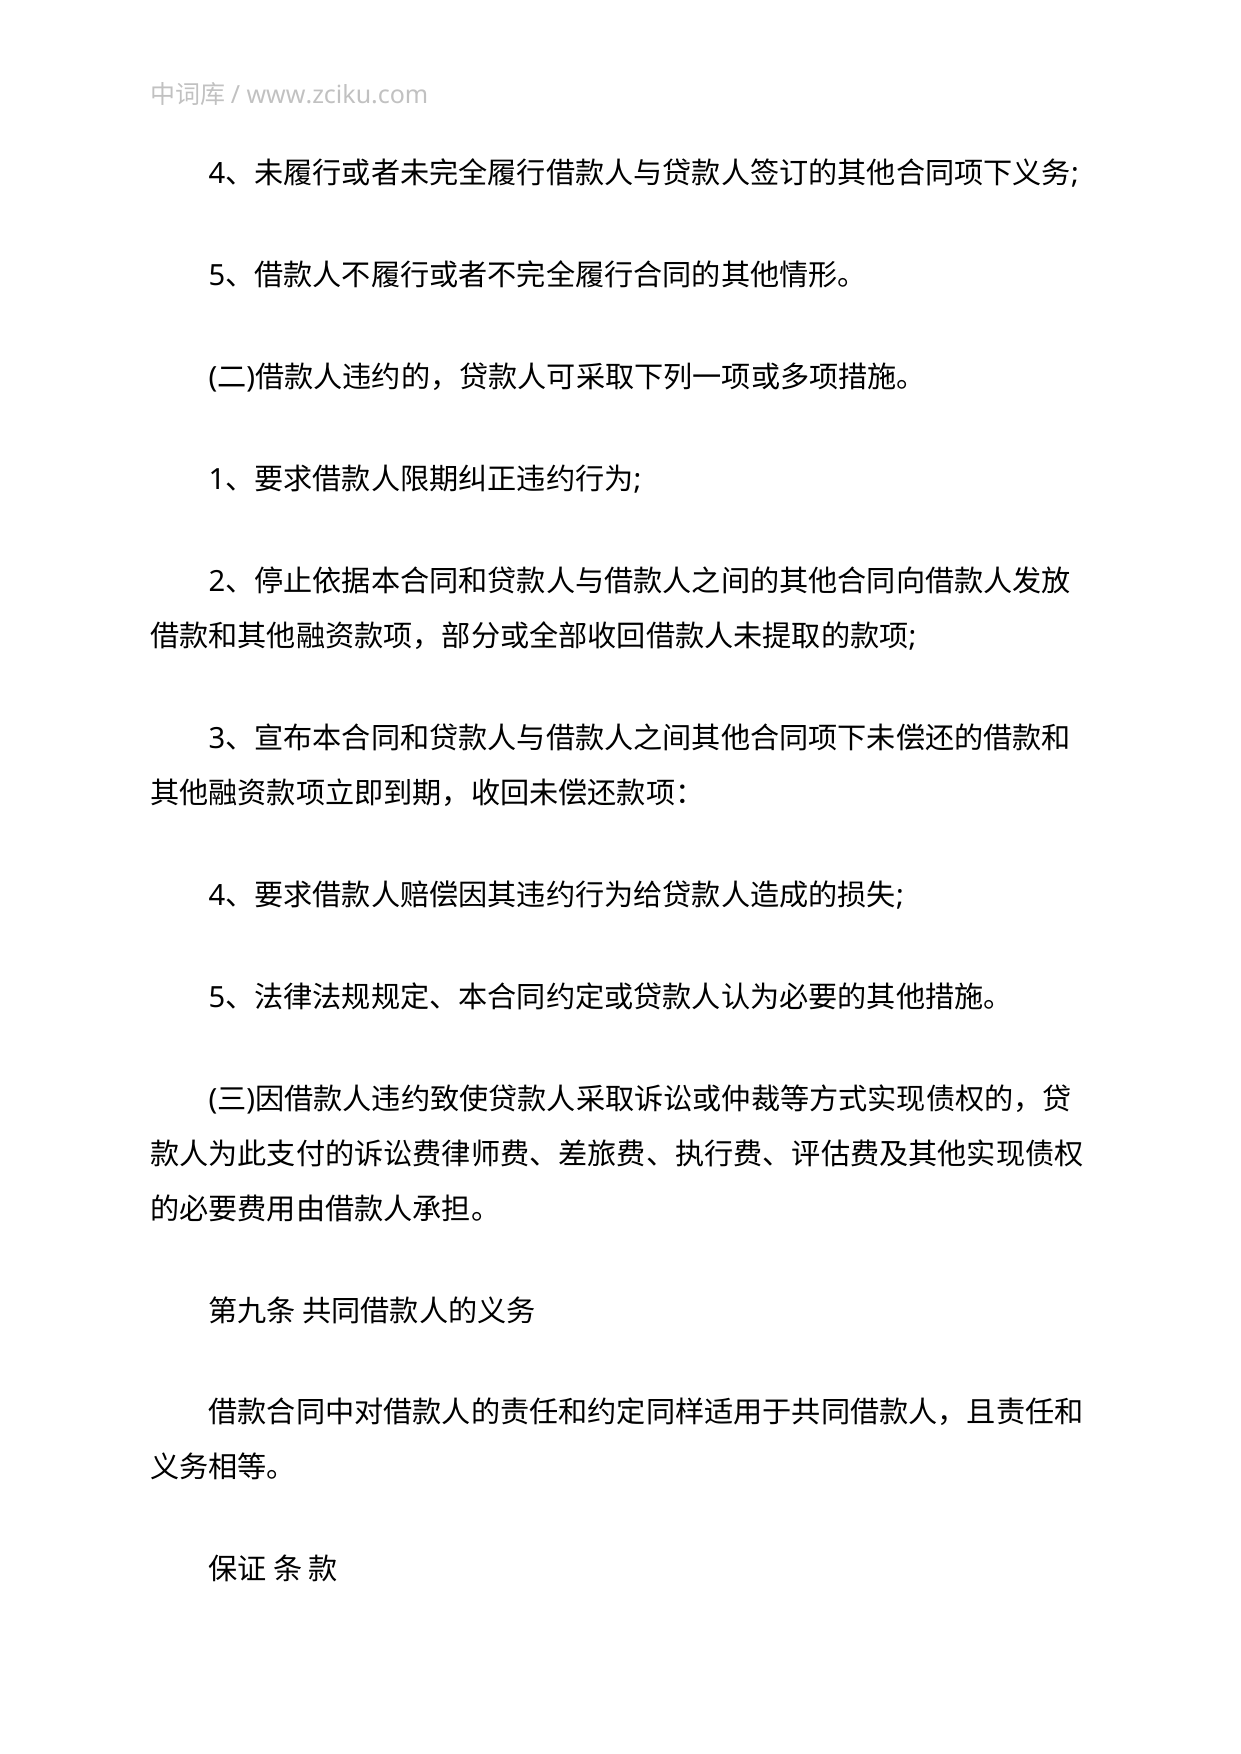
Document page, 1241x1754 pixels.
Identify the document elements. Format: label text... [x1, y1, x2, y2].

text 第九条 共同借款人的义务 [150, 1287, 1090, 1329]
text 4、要求借款人赔偿因其违约行为给贷款人造成的损失; [150, 872, 1090, 914]
text 借款合同中对借款人的责任和约定同样适用于共同借款人，且责任和义务相等。 [150, 1389, 1090, 1486]
text 2、停止依据本合同和贷款人与借款人之间的其他合同向借款人发放借款和其他融资款项，部分或全部收回借款人未提取的款项; [150, 558, 1090, 655]
text 1、要求借款人限期纠正违约行为; [150, 456, 1090, 498]
text 5、法律法规规定、本合同约定或贷款人认为必要的其他措施。 [150, 974, 1090, 1016]
text 4、未履行或者未完全履行借款人与贷款人签订的其他合同项下义务; [150, 150, 1090, 192]
text (三)因借款人违约致使贷款人采取诉讼或仲裁等方式实现债权的，贷款人为此支付的诉讼费律师费、差旅费、执行费、评估费及其他实现债权的必要费用由借款人承担。 [150, 1076, 1090, 1228]
text 3、宣布本合同和贷款人与借款人之间其他合同项下未偿还的借款和其他融资款项立即到期，收回未偿还款项： [150, 715, 1090, 812]
text 保证 条 款 [150, 1546, 1090, 1588]
text (二)借款人违约的，贷款人可采取下列一项或多项措施。 [150, 354, 1090, 396]
text 5、借款人不履行或者不完全履行合同的其他情形。 [150, 252, 1090, 294]
